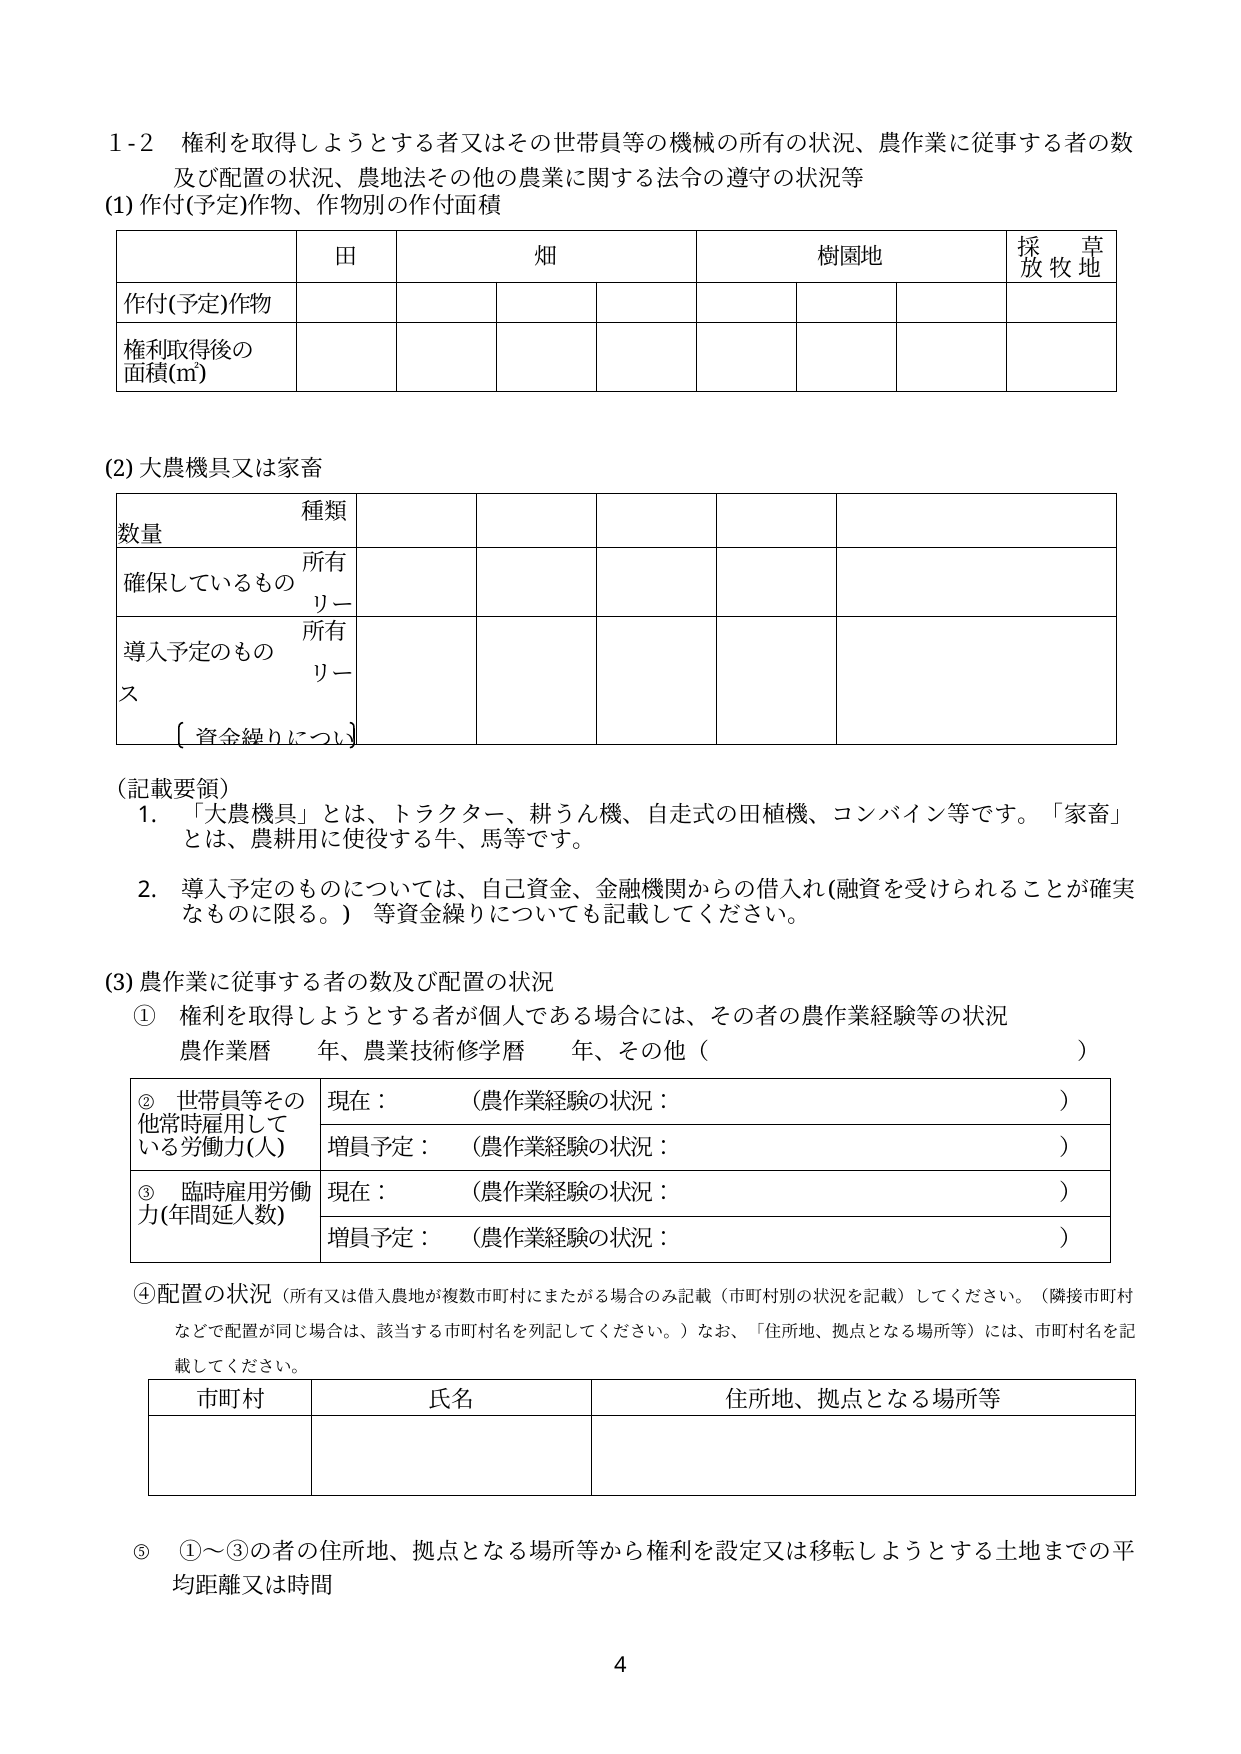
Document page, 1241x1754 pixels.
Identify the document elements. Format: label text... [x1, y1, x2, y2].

table_cell [797, 323, 896, 391]
table_cell 増員予定： （農作業経験の状況： ） [321, 1217, 1110, 1262]
table_cell [597, 283, 696, 322]
table_header 氏名 [312, 1380, 591, 1415]
table_cell [597, 548, 716, 616]
text 農作業暦 年、農業技術修学暦 年、その他（ ） [104, 1032, 1136, 1067]
table_header [357, 494, 476, 547]
table_cell 権利取得後の 面積(㎡) [117, 323, 296, 391]
table_cell [297, 283, 396, 322]
text １-２ 権利を取得しようとする者又はその世帯員等の機械の所有の状況、農作業に従事する者の数及び配置の状況、農地法その他の農業に関する法令の遵守の状況等 [104, 124, 1136, 194]
table_header [717, 494, 836, 547]
table_cell [497, 283, 596, 322]
table_cell [697, 283, 796, 322]
table_cell 所有 導入予定のもの リース 資金繰りについて [117, 617, 356, 743]
table_header 採 草 放 牧 地 [1007, 231, 1116, 282]
table_cell [592, 1416, 1135, 1495]
table_header [477, 494, 596, 547]
table_cell [697, 323, 796, 391]
table_cell [297, 323, 396, 391]
table_header 住所地、拠点となる場所等 [592, 1380, 1135, 1415]
table_cell [477, 617, 596, 743]
table_cell [477, 548, 596, 616]
text ④配置の状況（所有又は借入農地が複数市町村にまたがる場合のみ記載（市町村別の状況を記載）してください。（隣接市町村などで配置が同じ場合は、該当する市町村名を列記してください。）なお、「住所地、拠点となる場所等）には、市町村名を記載してください。 [104, 1275, 1136, 1379]
text (2) 大農機具又は家畜 [104, 456, 1136, 481]
table_cell [897, 323, 1006, 391]
table_cell [597, 323, 696, 391]
table_cell [837, 617, 1116, 743]
table_cell 現在： （農作業経験の状況： ） [321, 1171, 1110, 1216]
table_header 市町村 [149, 1380, 311, 1415]
table_cell [397, 323, 496, 391]
table_cell [797, 283, 896, 322]
table_header [597, 494, 716, 547]
table_cell [597, 617, 716, 743]
table_cell [497, 323, 596, 391]
table_header 樹園地 [697, 231, 1006, 282]
table_cell [357, 548, 476, 616]
table_cell [837, 548, 1116, 616]
table_header [837, 494, 1116, 547]
text (1) 作付(予定)作物、作物別の作付面積 [104, 194, 1136, 219]
text ⑤ ①～③の者の住所地、拠点となる場所等から権利を設定又は移転しようとする土地までの平均距離又は時間 [126, 1531, 1136, 1601]
table_header 田 [297, 231, 396, 282]
table_cell 増員予定： （農作業経験の状況： ） [321, 1125, 1110, 1170]
text （記載要領） [104, 779, 1136, 802]
table_cell [149, 1416, 311, 1495]
list 「大農機具」とは、トラクター、耕うん機、自走式の田植機、コンバイン等です。「家畜」とは、農耕用に使役する牛、馬等です。 [137, 802, 1136, 877]
table_cell [312, 1416, 591, 1495]
table_cell [717, 617, 836, 743]
table_header 現在： （農作業経験の状況： ） [321, 1079, 1110, 1124]
table_header 畑 [397, 231, 696, 282]
table_cell 作付(予定)作物 [117, 283, 296, 322]
table_cell [1007, 283, 1116, 322]
table_cell [897, 283, 1006, 322]
table_header [117, 231, 296, 282]
table_cell ③ 臨時雇用労働 力(年間延人数) [131, 1171, 320, 1262]
table_cell 所有 確保しているもの リース [117, 548, 356, 616]
text (3) 農作業に従事する者の数及び配置の状況 [104, 962, 1136, 997]
table_header 種類 数量 [117, 494, 356, 547]
table_cell [357, 617, 476, 743]
table_cell [717, 548, 836, 616]
list 導入予定のものについては、自己資金、金融機関からの借入れ(融資を受けられることが確実なものに限る。) 等資金繰りについても記載してください。 [137, 877, 1136, 927]
table_cell [1007, 323, 1116, 391]
table_header ② 世帯員等その 他常時雇用して いる労働力(人) [131, 1079, 320, 1170]
text ① 権利を取得しようとする者が個人である場合には、その者の農作業経験等の状況 [104, 997, 1136, 1032]
table_cell [397, 283, 496, 322]
